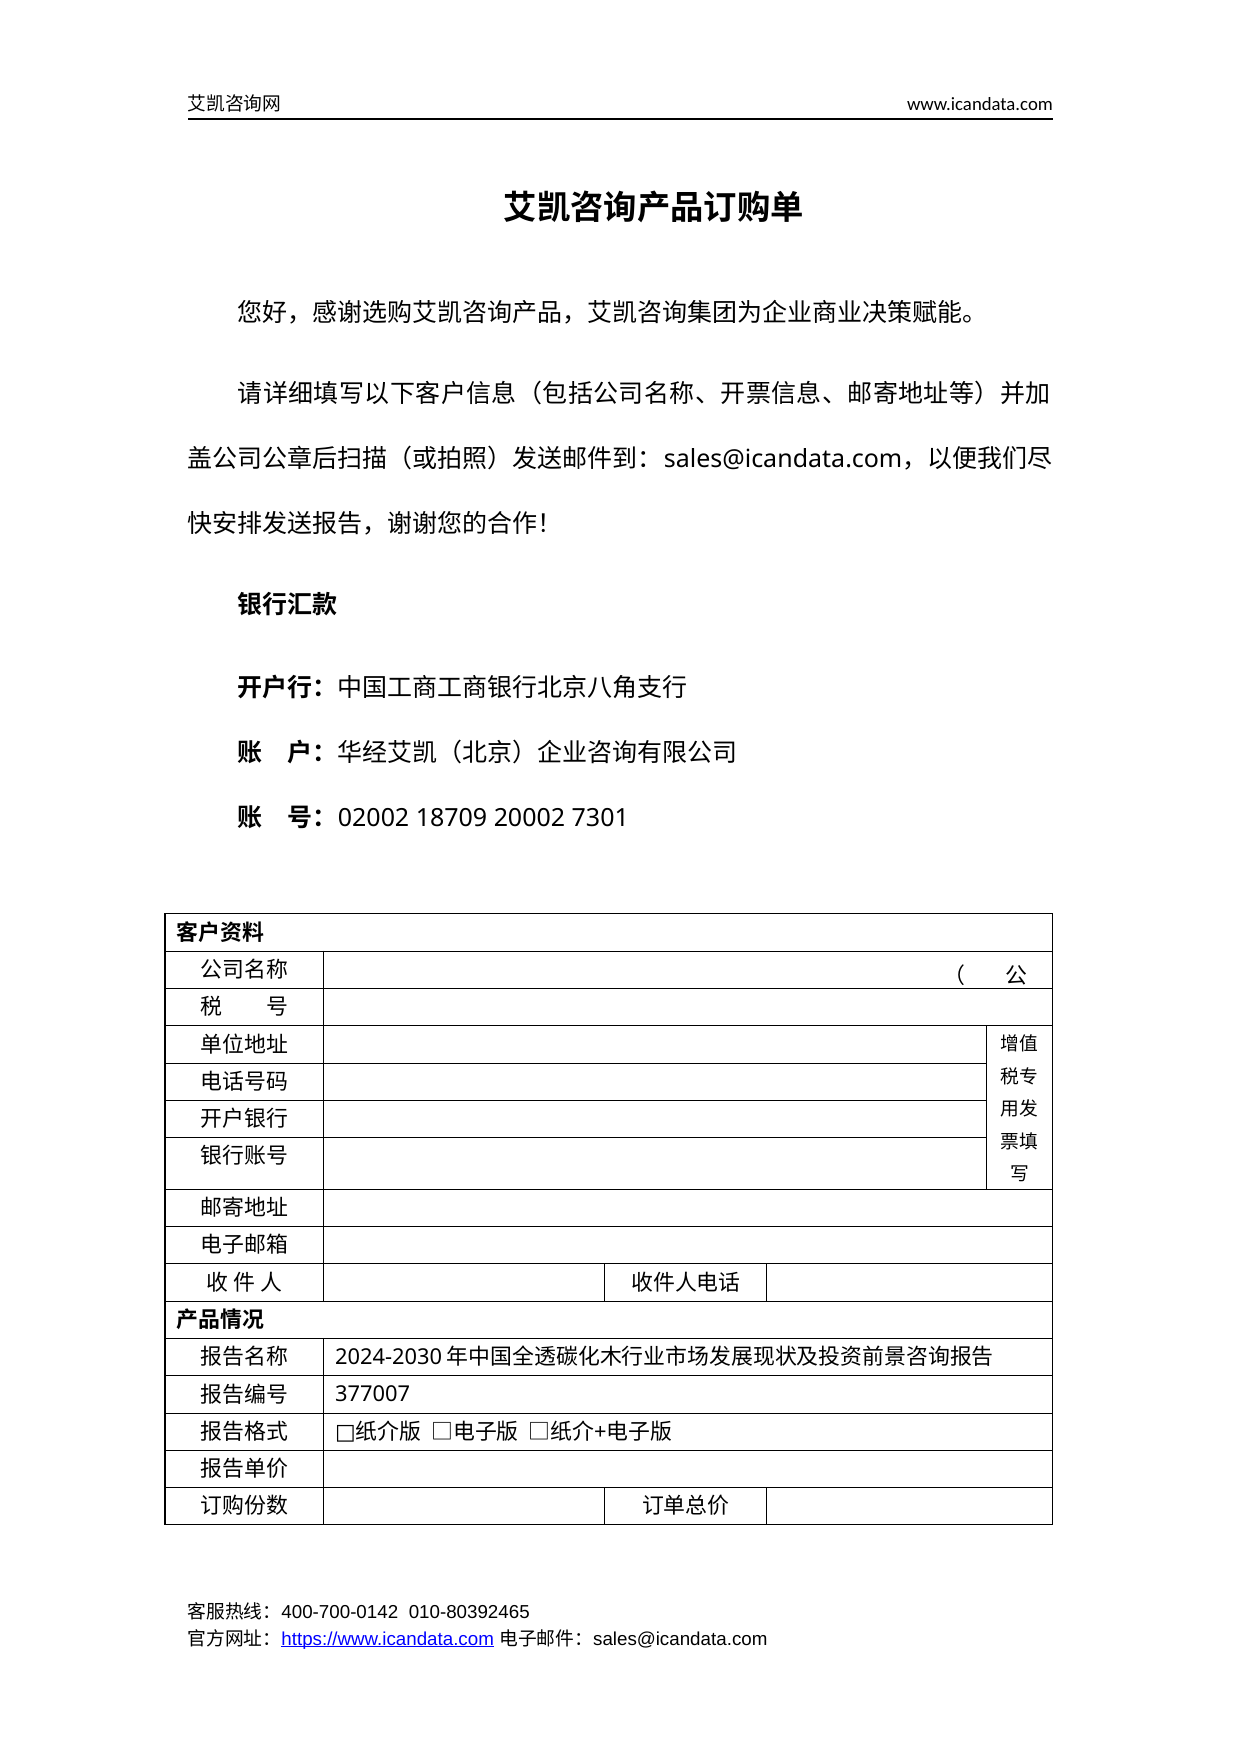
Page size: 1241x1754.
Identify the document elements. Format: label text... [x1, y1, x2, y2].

table_cell [767, 1264, 1052, 1301]
text 账 户：华经艾凯（北京）企业咨询有限公司 [187, 718, 1053, 783]
text 请详细填写以下客户信息（包括公司名称、开票信息、邮寄地址等）并加盖公司公章后扫描（或拍照）发送邮件到：sales@icandata.com，以便我们尽快安排发送报告，谢谢您的合作！ [187, 359, 1053, 554]
table_cell [324, 1264, 604, 1301]
table_cell 报告名称 [166, 1339, 323, 1375]
table_cell 报告单价 [166, 1451, 323, 1487]
table_cell 报告编号 [166, 1376, 323, 1412]
table_cell [324, 952, 1052, 988]
table_cell [324, 1101, 986, 1137]
table_cell [324, 1064, 986, 1100]
table_cell □纸介版 □电子版 □纸介+电子版 [324, 1414, 1052, 1450]
table_cell 产品情况 [166, 1302, 1052, 1338]
table_cell 邮寄地址 [166, 1190, 323, 1226]
table_cell 电话号码 [166, 1064, 323, 1100]
table_cell 收件人电话 [605, 1264, 766, 1301]
table_cell [324, 1138, 986, 1189]
table_cell 订单总价 [605, 1488, 766, 1524]
text 您好，感谢选购艾凯咨询产品，艾凯咨询集团为企业商业决策赋能。 [187, 278, 1053, 343]
table_cell 377007 [324, 1376, 1052, 1412]
table_cell [324, 1451, 1052, 1487]
table_cell 增值税专用发票填写 [987, 1026, 1052, 1189]
table_cell [324, 1227, 1052, 1263]
table_cell [324, 1488, 604, 1524]
table_cell [767, 1488, 1052, 1524]
text 银行汇款 [187, 570, 1053, 635]
table_cell 收 件 人 [166, 1264, 323, 1301]
table_cell [324, 989, 1052, 1025]
table_cell 订购份数 [166, 1488, 323, 1524]
table_cell 银行账号 [166, 1138, 323, 1189]
text 艾凯咨询产品订购单 [187, 172, 1053, 237]
text 开户行：中国工商工商银行北京八角支行 [187, 653, 1053, 718]
table_cell 2024-2030年中国全透碳化木行业市场发展现状及投资前景咨询报告 [324, 1339, 1052, 1375]
text 账 号：02002 18709 20002 7301 [187, 783, 1053, 848]
table_cell 开户银行 [166, 1101, 323, 1137]
table_cell 税 号 [166, 989, 323, 1025]
table_cell 公司名称 [166, 952, 323, 988]
table_cell 单位地址 [166, 1026, 323, 1062]
table_cell [324, 1026, 986, 1062]
table_cell 电子邮箱 [166, 1227, 323, 1263]
table_cell 报告格式 [166, 1414, 323, 1450]
table_header 客户资料 [166, 914, 1052, 951]
table_cell [324, 1190, 1052, 1226]
